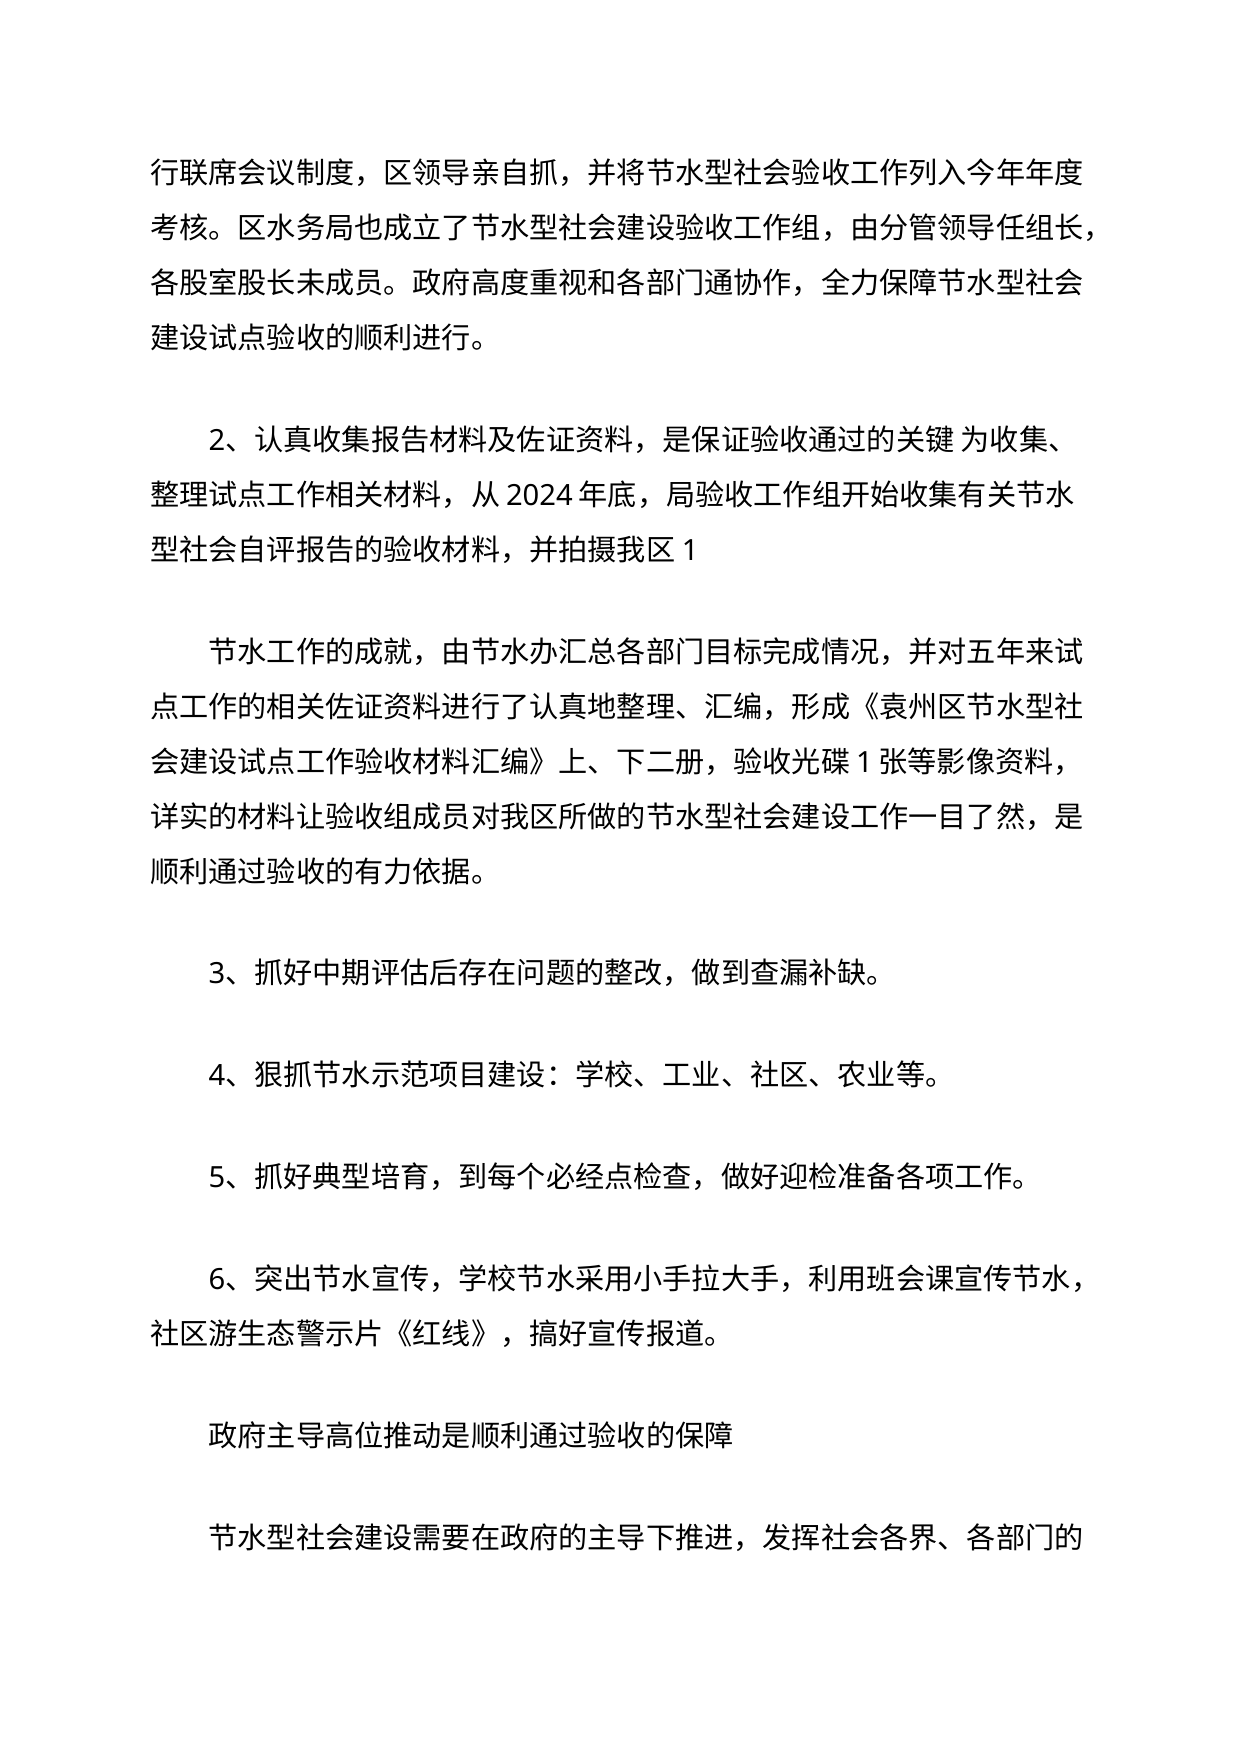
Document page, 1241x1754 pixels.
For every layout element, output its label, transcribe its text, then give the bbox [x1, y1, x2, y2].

text 2、认真收集报告材料及佐证资料，是保证验收通过的关键 为收集、整理试点工作相关材料，从2024年底，局验收工作组开始收集有关节水型社会自评报告的验收材料，并拍摄我区 1 [150, 416, 1090, 569]
text 4、狠抓节水示范项目建设：学校、工业、社区、农业等。 [150, 1052, 1090, 1094]
text 5、抓好典型培育，到每个必经点检查，做好迎检准备各项工作。 [150, 1154, 1090, 1196]
text 3、抓好中期评估后存在问题的整改，做到查漏补缺。 [150, 950, 1090, 992]
text 政府主导高位推动是顺利通过验收的保障 [150, 1413, 1090, 1455]
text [150, 1514, 1090, 1557]
text 节水工作的成就，由节水办汇总各部门目标完成情况，并对五年来试点工作的相关佐证资料进行了认真地整理、汇编，形成《袁州区节水型社会建设试点工作验收材料汇编》上、下二册，验收光碟1张等影像资料，详实的材料让验收组成员对我区所做的节水型社会建设工作一目了然，是顺利通过验收的有力依据。 [150, 628, 1090, 890]
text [150, 150, 1090, 357]
text 6、突出节水宣传，学校节水采用小手拉大手，利用班会课宣传节水，社区游生态警示片《红线》，搞好宣传报道。 [150, 1256, 1090, 1353]
